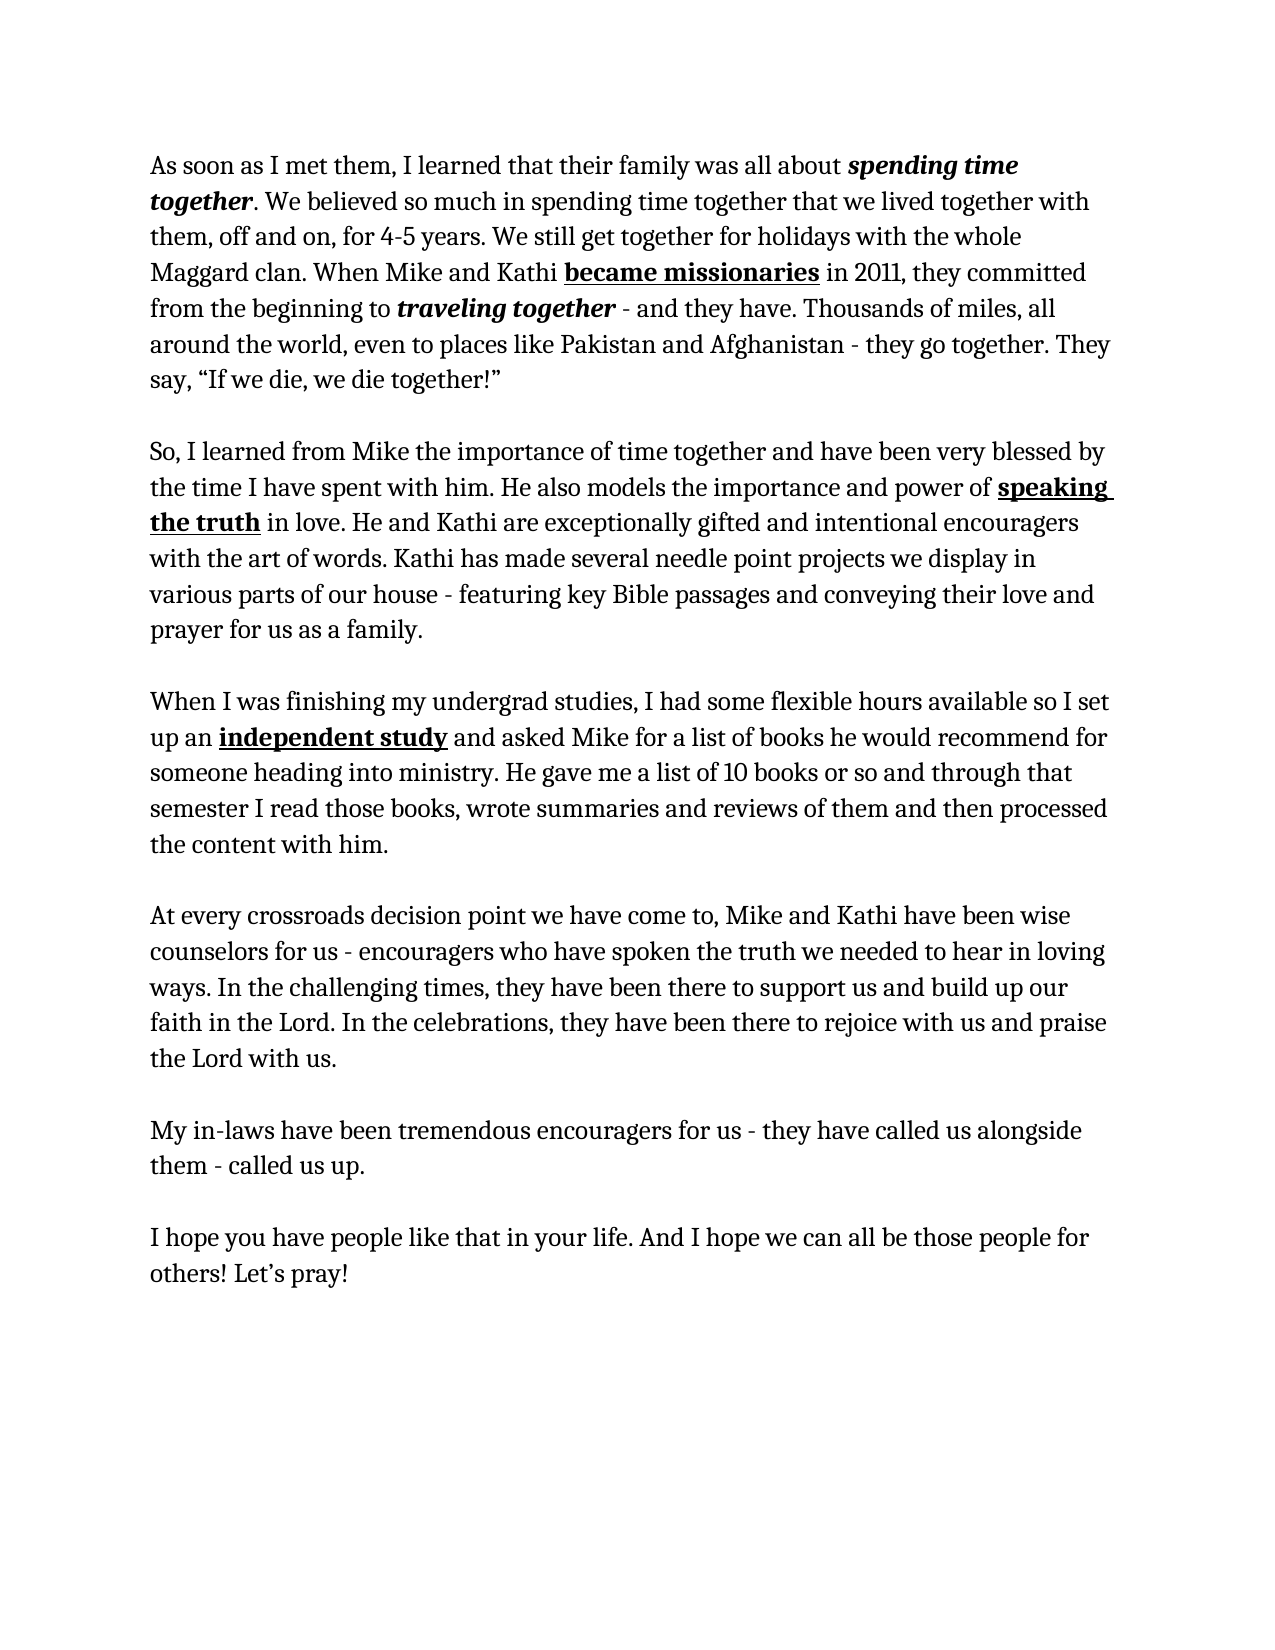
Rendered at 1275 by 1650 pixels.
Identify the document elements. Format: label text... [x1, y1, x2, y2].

text At every crossroads decision point we have come to, Mike and Kathi have been wise counselors for us - encouragers who have spoken the truth we needed to hear in loving ways. In the challenging times, they have been there to support us and build up our faith in the Lord. In the celebrations, they have been there to rejoice with us and praise the Lord with us. [150, 900, 1125, 1074]
text When I was finishing my undergrad studies, I had some flexible hours available so I set up an independent study and asked Mike for a list of books he would recommend for someone heading into ministry. He gave me a list of 10 books or so and through that semester I read those books, wrote summaries and reviews of them and then processed the content with him. [150, 686, 1125, 860]
text My in-laws have been tremendous encouragers for us - they have called us alongside them - called us up. [150, 1115, 1125, 1182]
text I hope you have people like that in your life. And I hope we can all be those people for others! Let’s pray! [150, 1222, 1125, 1289]
text So, I learned from Mike the importance of time together and have been very blessed by the time I have spent with him. He also models the importance and power of speaking the truth in love. He and Kathi are exceptionally gifted and intentional encouragers with the art of words. Kathi has made several needle point projects we display in various parts of our house - featuring key Bible passages and conveying their love and prayer for us as a family. [150, 436, 1125, 646]
text As soon as I met them, I learned that their family was all about spending time together. We believed so much in spending time together that we lived together with them, off and on, for 4-5 years. We still get together for holidays with the whole Maggard clan. When Mike and Kathi became missionaries in 2011, they committed from the beginning to traveling together - and they have. Thousands of miles, all around the world, even to places like Pakistan and Afghanistan - they go together. They say, “If we die, we die together!” [150, 150, 1125, 396]
